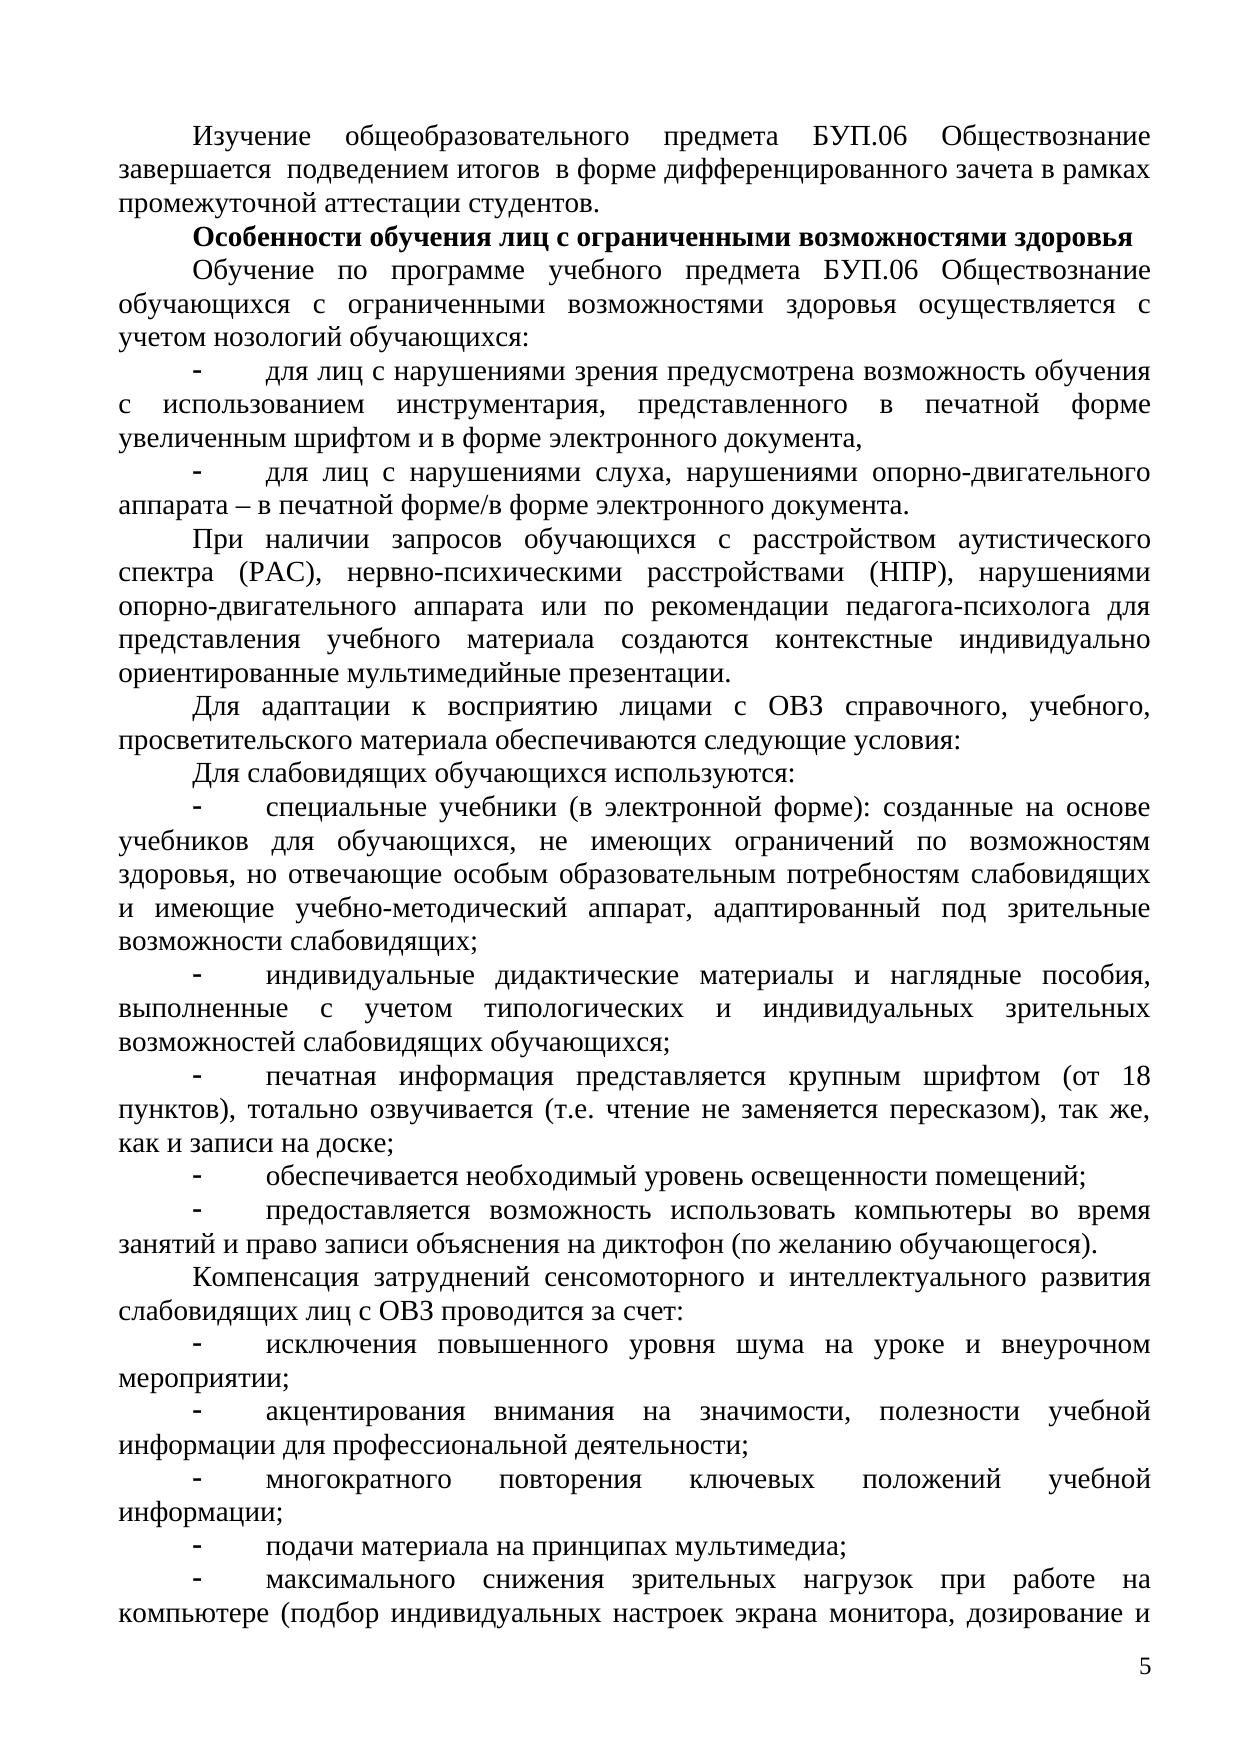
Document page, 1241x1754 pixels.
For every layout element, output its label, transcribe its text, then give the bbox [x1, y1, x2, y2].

text Изучение общеобразовательного предмета БУП.06 Обществознание завершается подведением итогов в форме дифференцированного зачета в рамках промежуточной аттестации студентов. [118, 118, 1152, 219]
list для лиц с нарушениями зрения предусмотрена возможность обучения с использованием инструментария, представленного в печатной форме увеличенным шрифтом и в форме электронного документа, [118, 353, 1152, 454]
list специальные учебники (в электронной форме): созданные на основе учебников для обучающихся, не имеющих ограничений по возможностям здоровья, но отвечающие особым образовательным потребностям слабовидящих и имеющие учебно-методический аппарат, адаптированный под зрительные возможности слабовидящих; [118, 789, 1152, 957]
list индивидуальные дидактические материалы и наглядные пособия, выполненные с учетом типологических и индивидуальных зрительных возможностей слабовидящих обучающихся; [118, 957, 1152, 1058]
list для лиц с нарушениями слуха, нарушениями опорно-двигательного аппарата – в печатной форме/в форме электронного документа. [118, 454, 1152, 521]
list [118, 1562, 1152, 1629]
text Обучение по программе учебного предмета БУП.06 Обществознание обучающихся с ограниченными возможностями здоровья осуществляется с учетом нозологий обучающихся: [118, 252, 1152, 353]
text Компенсация затруднений сенсомоторного и интеллектуального развития слабовидящих лиц с ОВЗ проводится за счет: [118, 1259, 1152, 1326]
list печатная информация представляется крупным шрифтом (от 18 пунктов), тотально озвучивается (т.е. чтение не заменяется пересказом), так же, как и записи на доске; [118, 1058, 1152, 1158]
text Особенности обучения лиц с ограниченными возможностями здоровья [118, 219, 1152, 252]
list подачи материала на принципах мультимедиа; [118, 1528, 1152, 1562]
list акцентирования внимания на значимости, полезности учебной информации для профессиональной деятельности; [118, 1393, 1152, 1461]
text При наличии запросов обучающихся с расстройством аутистического спектра (РАС), нервно-психическими расстройствами (НПР), нарушениями опорно-двигательного аппарата или по рекомендации педагога-психолога для представления учебного материала создаются контекстные индивидуально ориентированные мультимедийные презентации. [118, 521, 1152, 688]
text Для адаптации к восприятию лицами с ОВЗ справочного, учебного, просветительского материала обеспечиваются следующие условия: [118, 688, 1152, 756]
list обеспечивается необходимый уровень освещенности помещений; [118, 1158, 1152, 1192]
list предоставляется возможность использовать компьютеры во время занятий и право записи объяснения на диктофон (по желанию обучающегося). [118, 1192, 1152, 1259]
list многократного повторения ключевых положений учебной информации; [118, 1461, 1152, 1528]
text Для слабовидящих обучающихся используются: [118, 756, 1152, 789]
list исключения повышенного уровня шума на уроке и внеурочном мероприятии; [118, 1326, 1152, 1393]
